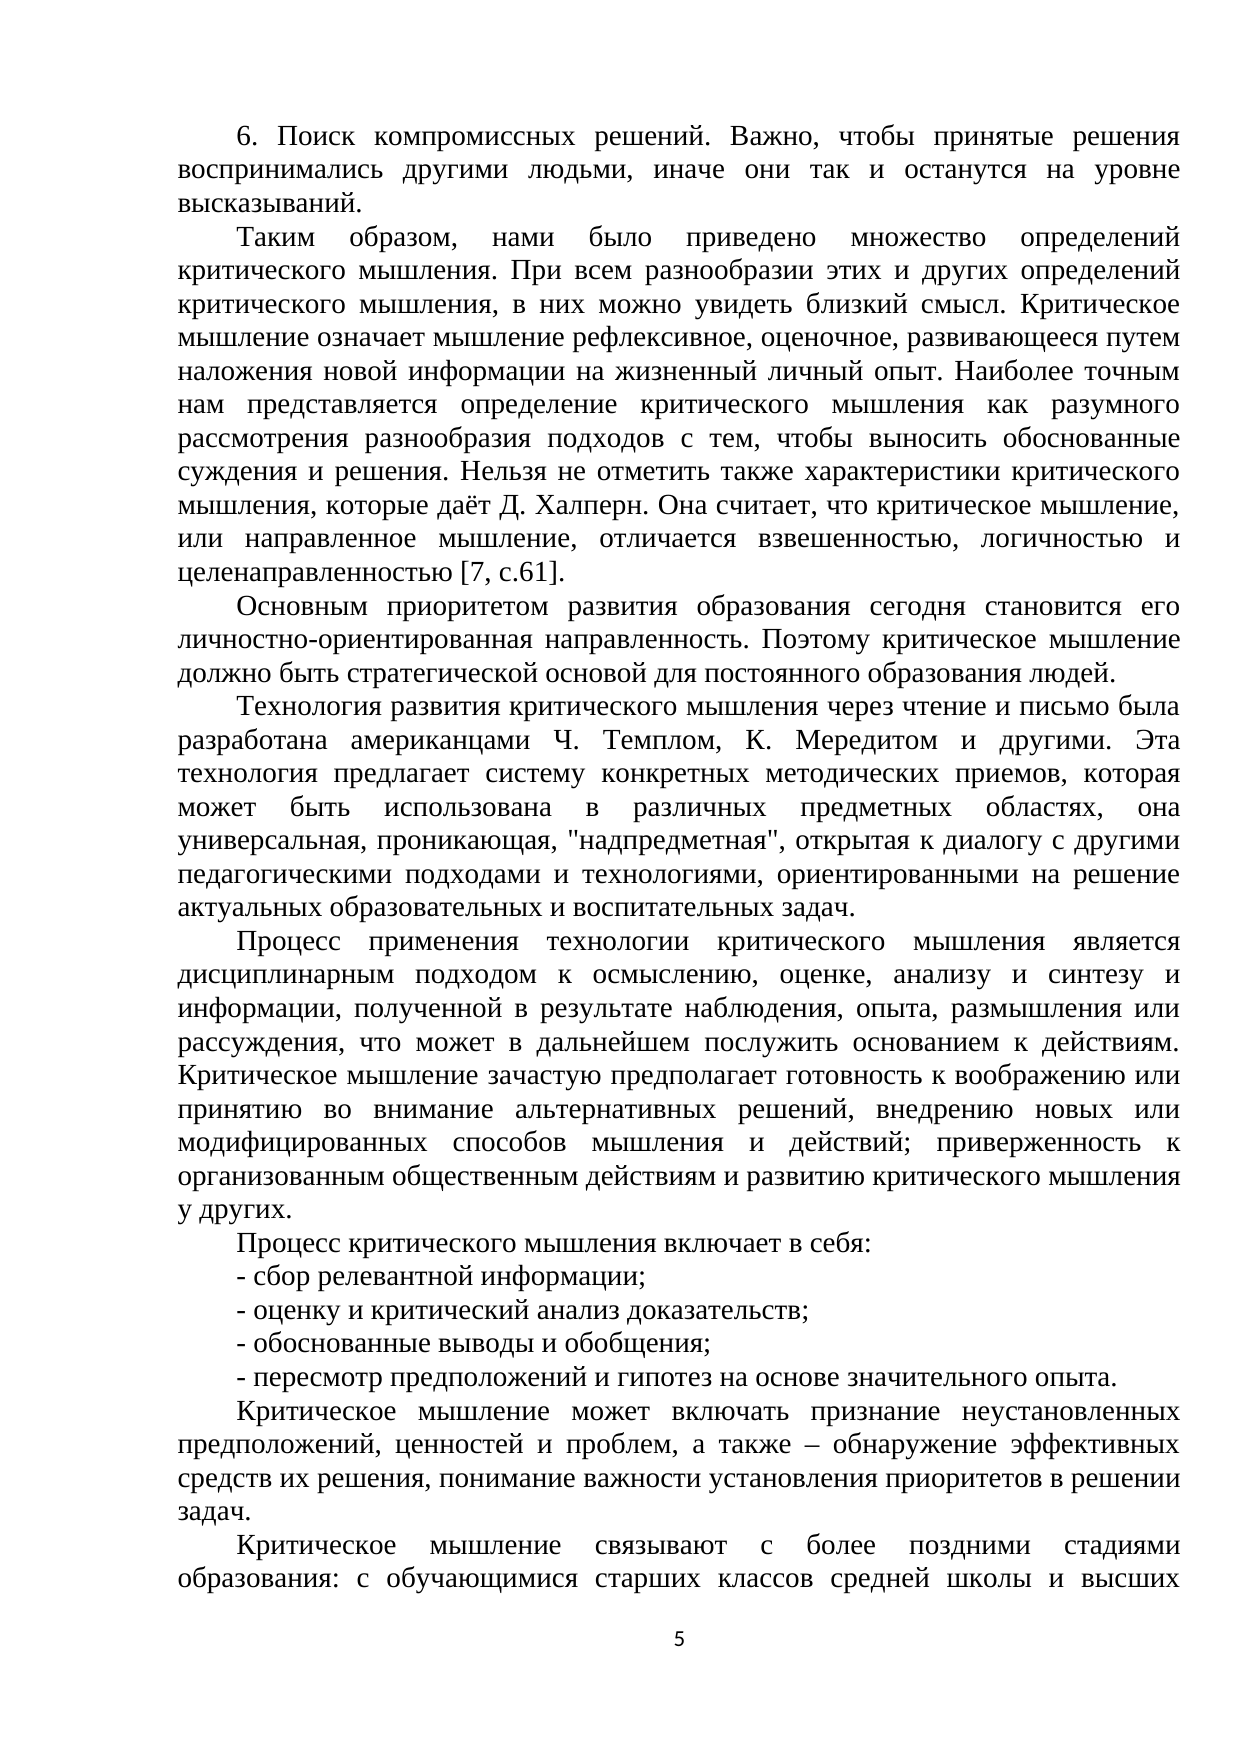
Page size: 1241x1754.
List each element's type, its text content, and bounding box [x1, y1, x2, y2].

text Технология развития критического мышления через чтение и письмо была разработана американцами Ч. Темплом, К. Мередитом и другими. Эта технология предлагает систему конкретных методических приемов, которая может быть использована в различных предметных областях, она универсальная, проникающая, "надпредметная", открытая к диалогу с другими педагогическими подходами и технологиями, ориентированными на решение актуальных образовательных и воспитательных задач. [177, 688, 1181, 923]
text Процесс критического мышления включает в себя: [177, 1225, 1181, 1258]
text Основным приоритетом развития образования сегодня становится его личностно-ориентированная направленность. Поэтому критическое мышление должно быть стратегической основой для постоянного образования людей. [177, 588, 1181, 688]
text - обоснованные выводы и обобщения; [177, 1326, 1181, 1359]
text Таким образом, нами было приведено множество определений критического мышления. При всем разнообразии этих и других определений критического мышления, в них можно увидеть близкий смысл. Критическое мышление означает мышление рефлексивное, оценочное, развивающееся путем наложения новой информации на жизненный личный опыт. Наиболее точным нам представляется определение критического мышления как разумного рассмотрения разнообразия подходов с тем, чтобы выносить обоснованные суждения и решения. Нельзя не отметить также характеристики критического мышления, которые даёт Д. Халперн. Она считает, что критическое мышление, или направленное мышление, отличается взвешенностью, логичностью и целенаправленностью [7, с.61]. [177, 219, 1181, 588]
text Процесс применения технологии критического мышления является дисциплинарным подходом к осмыслению, оценке, анализу и синтезу и информации, полученной в результате наблюдения, опыта, размышления или рассуждения, что может в дальнейшем послужить основанием к действиям. Критическое мышление зачастую предполагает готовность к воображению или принятию во внимание альтернативных решений, внедрению новых или модифицированных способов мышления и действий; приверженность к организованным общественным действиям и развитию критического мышления у других. [177, 923, 1181, 1225]
text - оценку и критический анализ доказательств; [177, 1292, 1181, 1326]
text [177, 1527, 1181, 1594]
text Критическое мышление может включать признание неустановленных предположений, ценностей и проблем, а также – обнаружение эффективных средств их решения, понимание важности установления приоритетов в решении задач. [177, 1393, 1181, 1527]
text - пересмотр предположений и гипотез на основе значительного опыта. [177, 1359, 1181, 1393]
text - сбор релевантной информации; [177, 1258, 1181, 1292]
text 6. Поиск компромиссных решений. Важно, чтобы принятые решения воспринимались другими людьми, иначе они так и останутся на уровне высказываний. [177, 118, 1181, 219]
